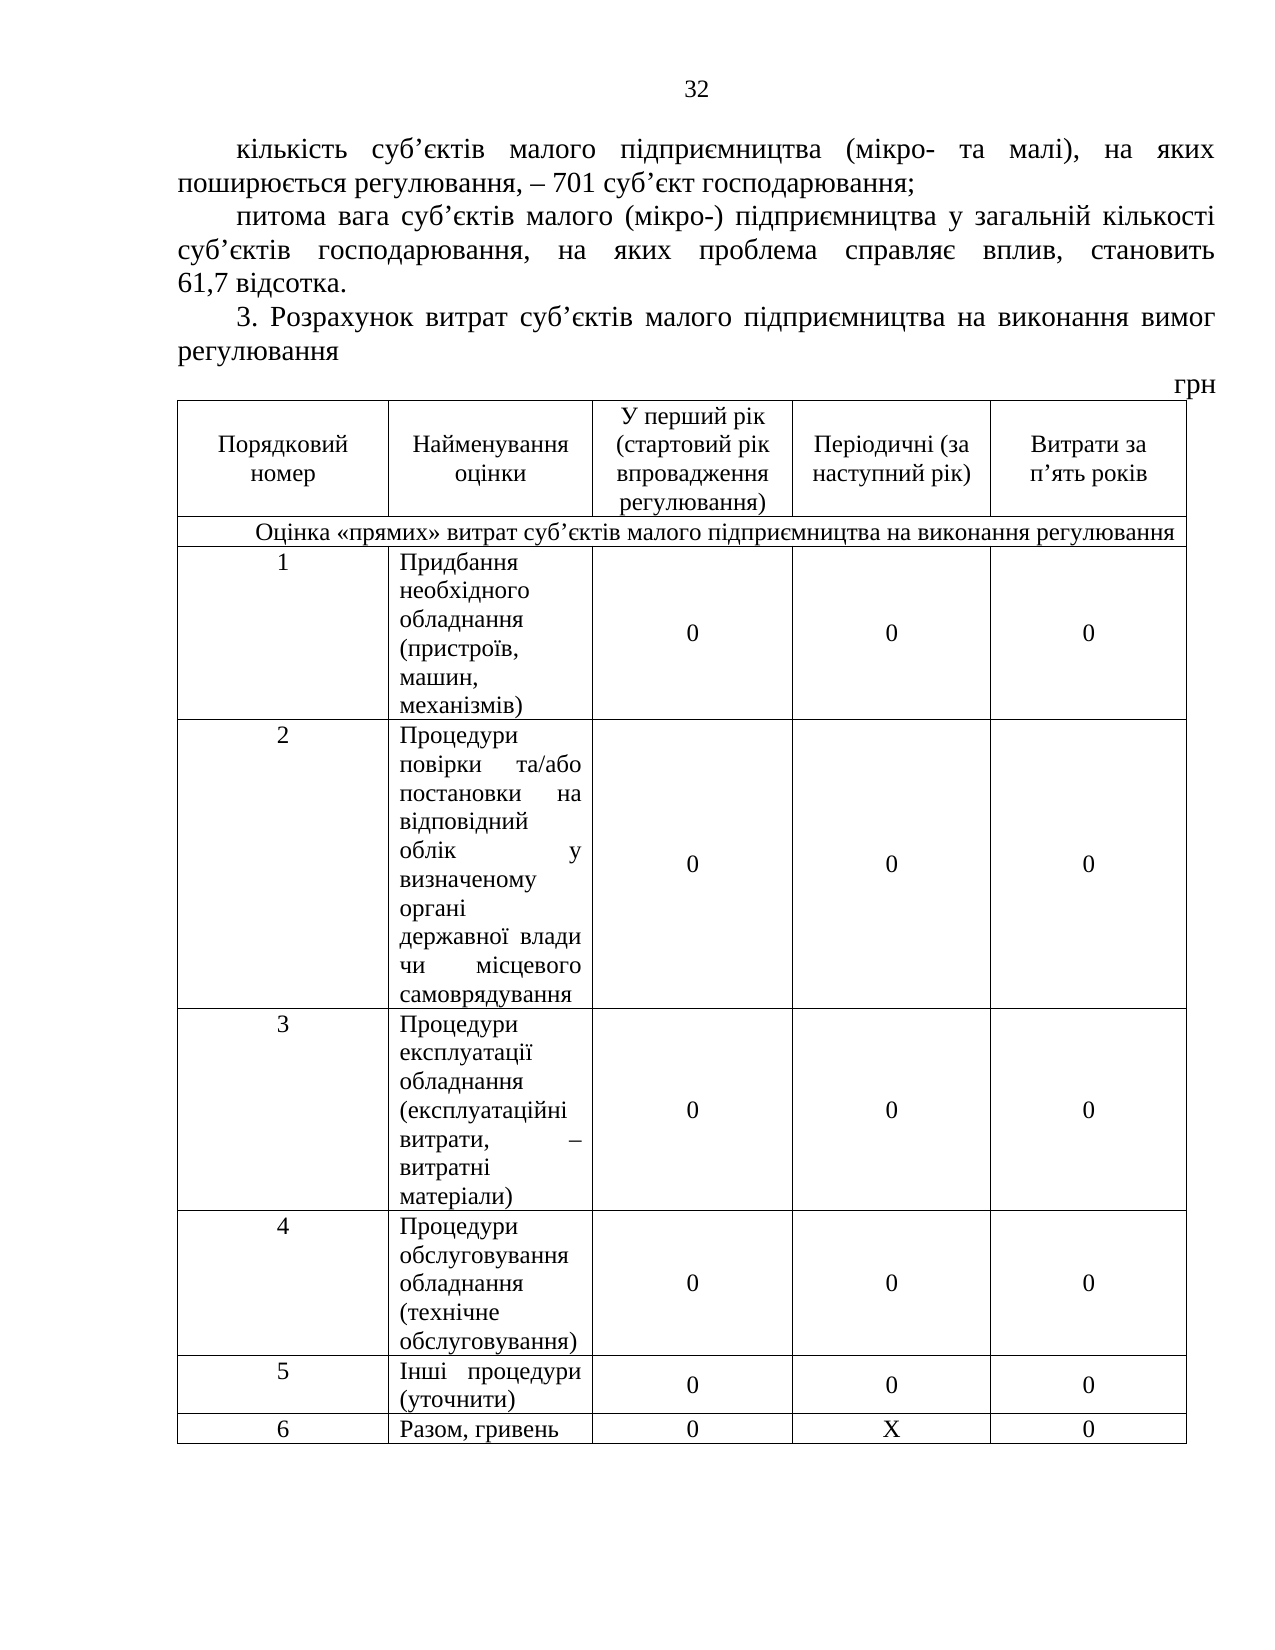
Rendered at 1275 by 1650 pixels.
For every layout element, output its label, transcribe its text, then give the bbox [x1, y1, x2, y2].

text кількість суб’єктів малого підприємництва (мікро- та малі), на яких поширюється регулювання, – 701 суб’єкт господарювання; [177, 131, 1216, 198]
table_cell Процедури повірки та/або постановки на відповідний облік у визначеному органі державної влади чи місцевого самоврядування [389, 720, 592, 1008]
table_cell Придбання необхідного обладнання (пристроїв, машин, механізмів) [389, 547, 592, 719]
table_cell Інші процедури (уточнити) [389, 1356, 592, 1413]
table_cell Оцінка «прямих» витрат суб’єктів малого підприємництва на виконання регулювання [178, 517, 1186, 546]
table_cell 4 [178, 1211, 388, 1355]
table_cell 0 [593, 1009, 792, 1210]
table_cell 0 [793, 1211, 990, 1355]
table_header Найменування оцінки [389, 401, 592, 516]
table_cell 0 [793, 547, 990, 719]
table_cell 0 [991, 1211, 1186, 1355]
text 3. Розрахунок витрат суб’єктів малого підприємництва на виконання вимог регулювання [177, 299, 1216, 366]
table_cell 0 [593, 1211, 792, 1355]
table_cell Разом, гривень [389, 1414, 592, 1443]
table_cell 5 [178, 1356, 388, 1413]
table_cell 3 [178, 1009, 388, 1210]
table_cell 0 [793, 1009, 990, 1210]
table_cell 0 [991, 1356, 1186, 1413]
table_cell 0 [793, 1356, 990, 1413]
table_cell Процедури експлуатації обладнання (експлуатаційні витрати, – витратні матеріали) [389, 1009, 592, 1210]
text питома вага суб’єктів малого (мікро-) підприємництва у загальній кількості суб’єктів господарювання, на яких проблема справляє вплив, становить 61,7 відсотка. [177, 198, 1216, 299]
table_header Витрати за п’ять років [991, 401, 1186, 516]
table_cell 0 [991, 720, 1186, 1008]
table_cell 0 [593, 720, 792, 1008]
table_cell 0 [991, 1009, 1186, 1210]
table_cell 6 [178, 1414, 388, 1443]
table_cell 0 [593, 547, 792, 719]
text грн [177, 366, 1216, 400]
table_cell Х [793, 1414, 990, 1443]
table_cell 2 [178, 720, 388, 1008]
table_cell 0 [793, 720, 990, 1008]
table_header Порядковий номер [178, 401, 388, 516]
table_cell 0 [991, 547, 1186, 719]
table_cell 1 [178, 547, 388, 719]
table_header У перший рік (стартовий рік впровадження регулювання) [593, 401, 792, 516]
table_cell 0 [593, 1356, 792, 1413]
table_cell Процедури обслуговування обладнання (технічне обслуговування) [389, 1211, 592, 1355]
table_cell 0 [991, 1414, 1186, 1443]
table_cell 0 [593, 1414, 792, 1443]
table_header Періодичні (за наступний рік) [793, 401, 990, 516]
